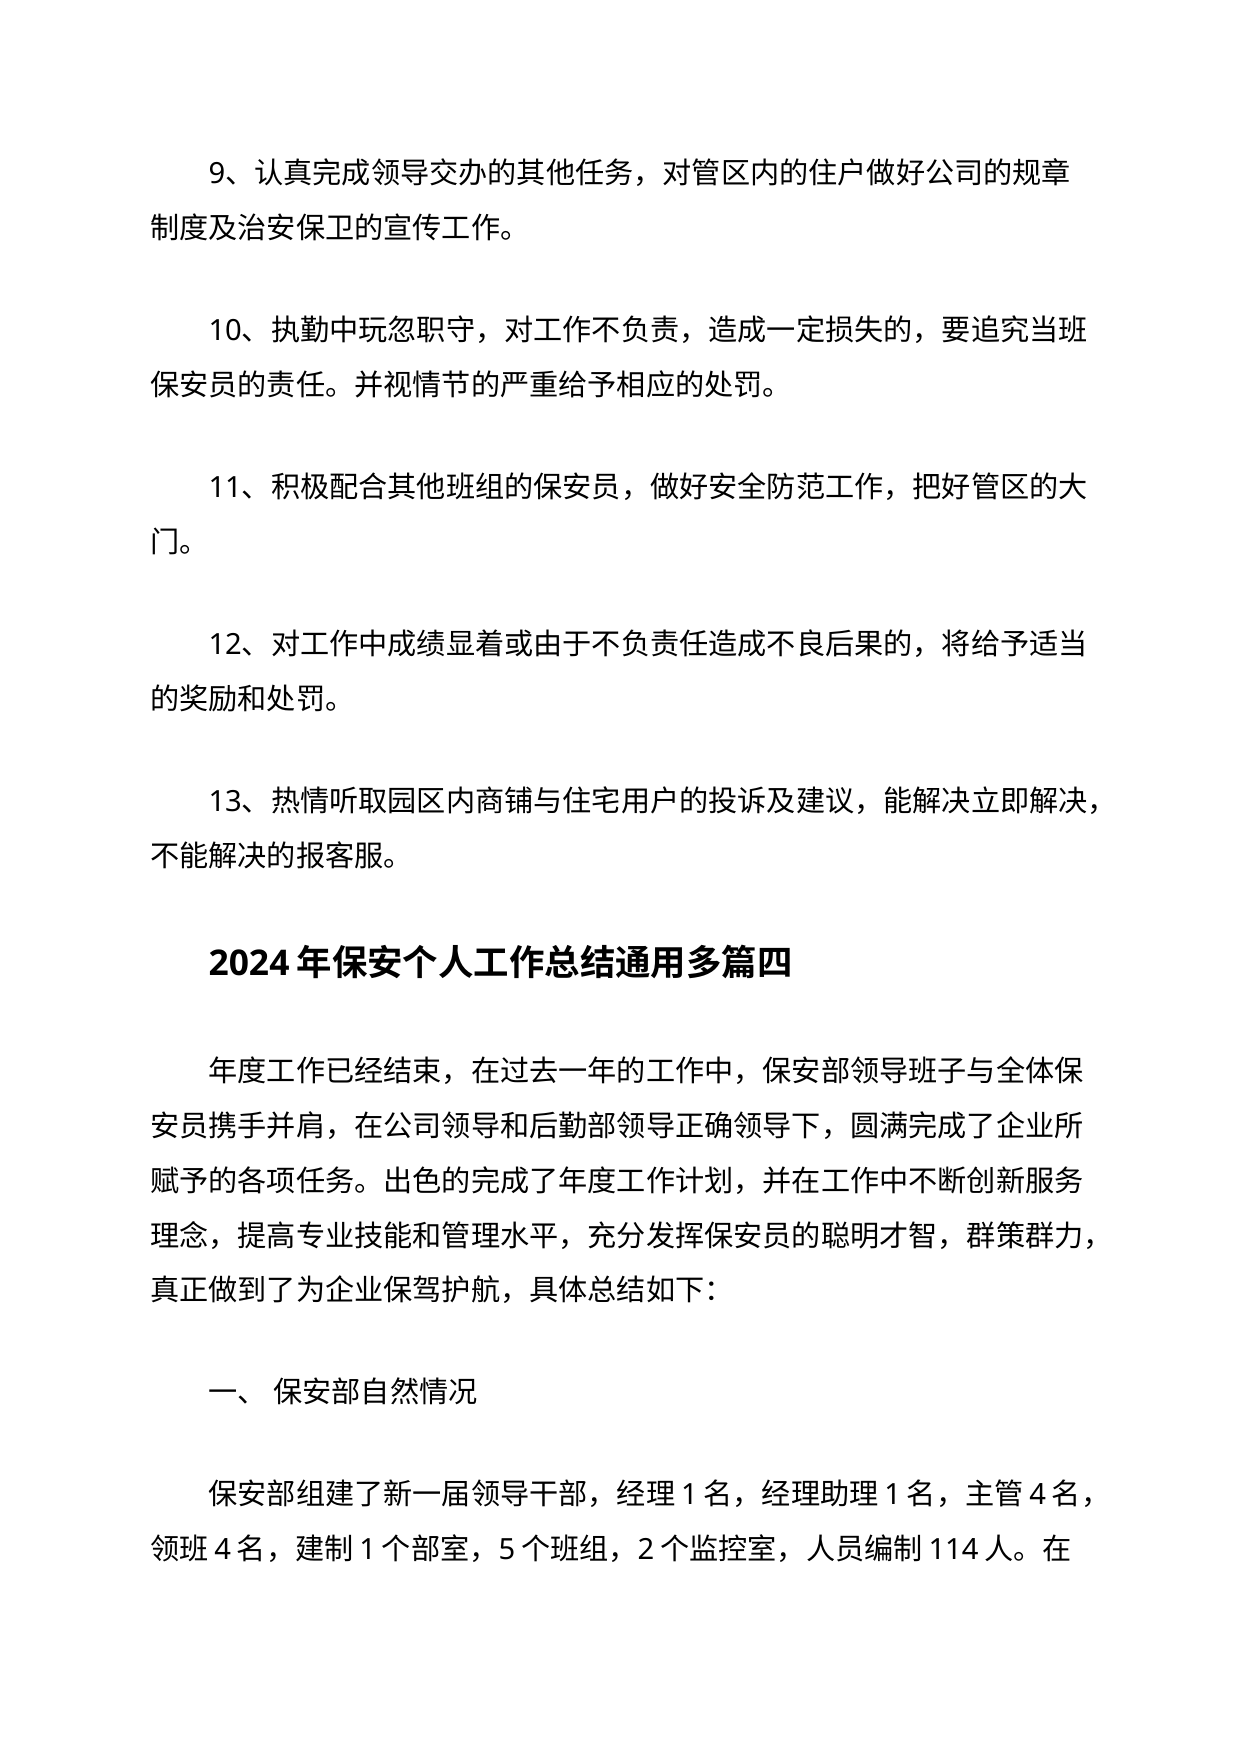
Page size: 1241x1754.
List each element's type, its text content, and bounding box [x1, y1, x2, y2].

text 11、积极配合其他班组的保安员，做好安全防范工作，把好管区的大门。 [150, 463, 1090, 561]
text 一、 保安部自然情况 [150, 1369, 1090, 1411]
text 12、对工作中成绩显着或由于不负责任造成不良后果的，将给予适当的奖励和处罚。 [150, 620, 1090, 718]
text 13、热情听取园区内商铺与住宅用户的投诉及建议，能解决立即解决，不能解决的报客服。 [150, 777, 1090, 874]
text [150, 1471, 1090, 1568]
text 10、执勤中玩忽职守，对工作不负责，造成一定损失的，要追究当班保安员的责任。并视情节的严重给予相应的处罚。 [150, 307, 1090, 404]
text 年度工作已经结束，在过去一年的工作中，保安部领导班子与全体保安员携手并肩，在公司领导和后勤部领导正确领导下，圆满完成了企业所赋予的各项任务。出色的完成了年度工作计划，并在工作中不断创新服务理念，提高专业技能和管理水平，充分发挥保安员的聪明才智，群策群力，真正做到了为企业保驾护航，具体总结如下： [150, 1047, 1090, 1309]
text 9、认真完成领导交办的其他任务，对管区内的住户做好公司的规章制度及治安保卫的宣传工作。 [150, 150, 1090, 247]
text 2024年保安个人工作总结通用多篇四 [150, 934, 1090, 985]
